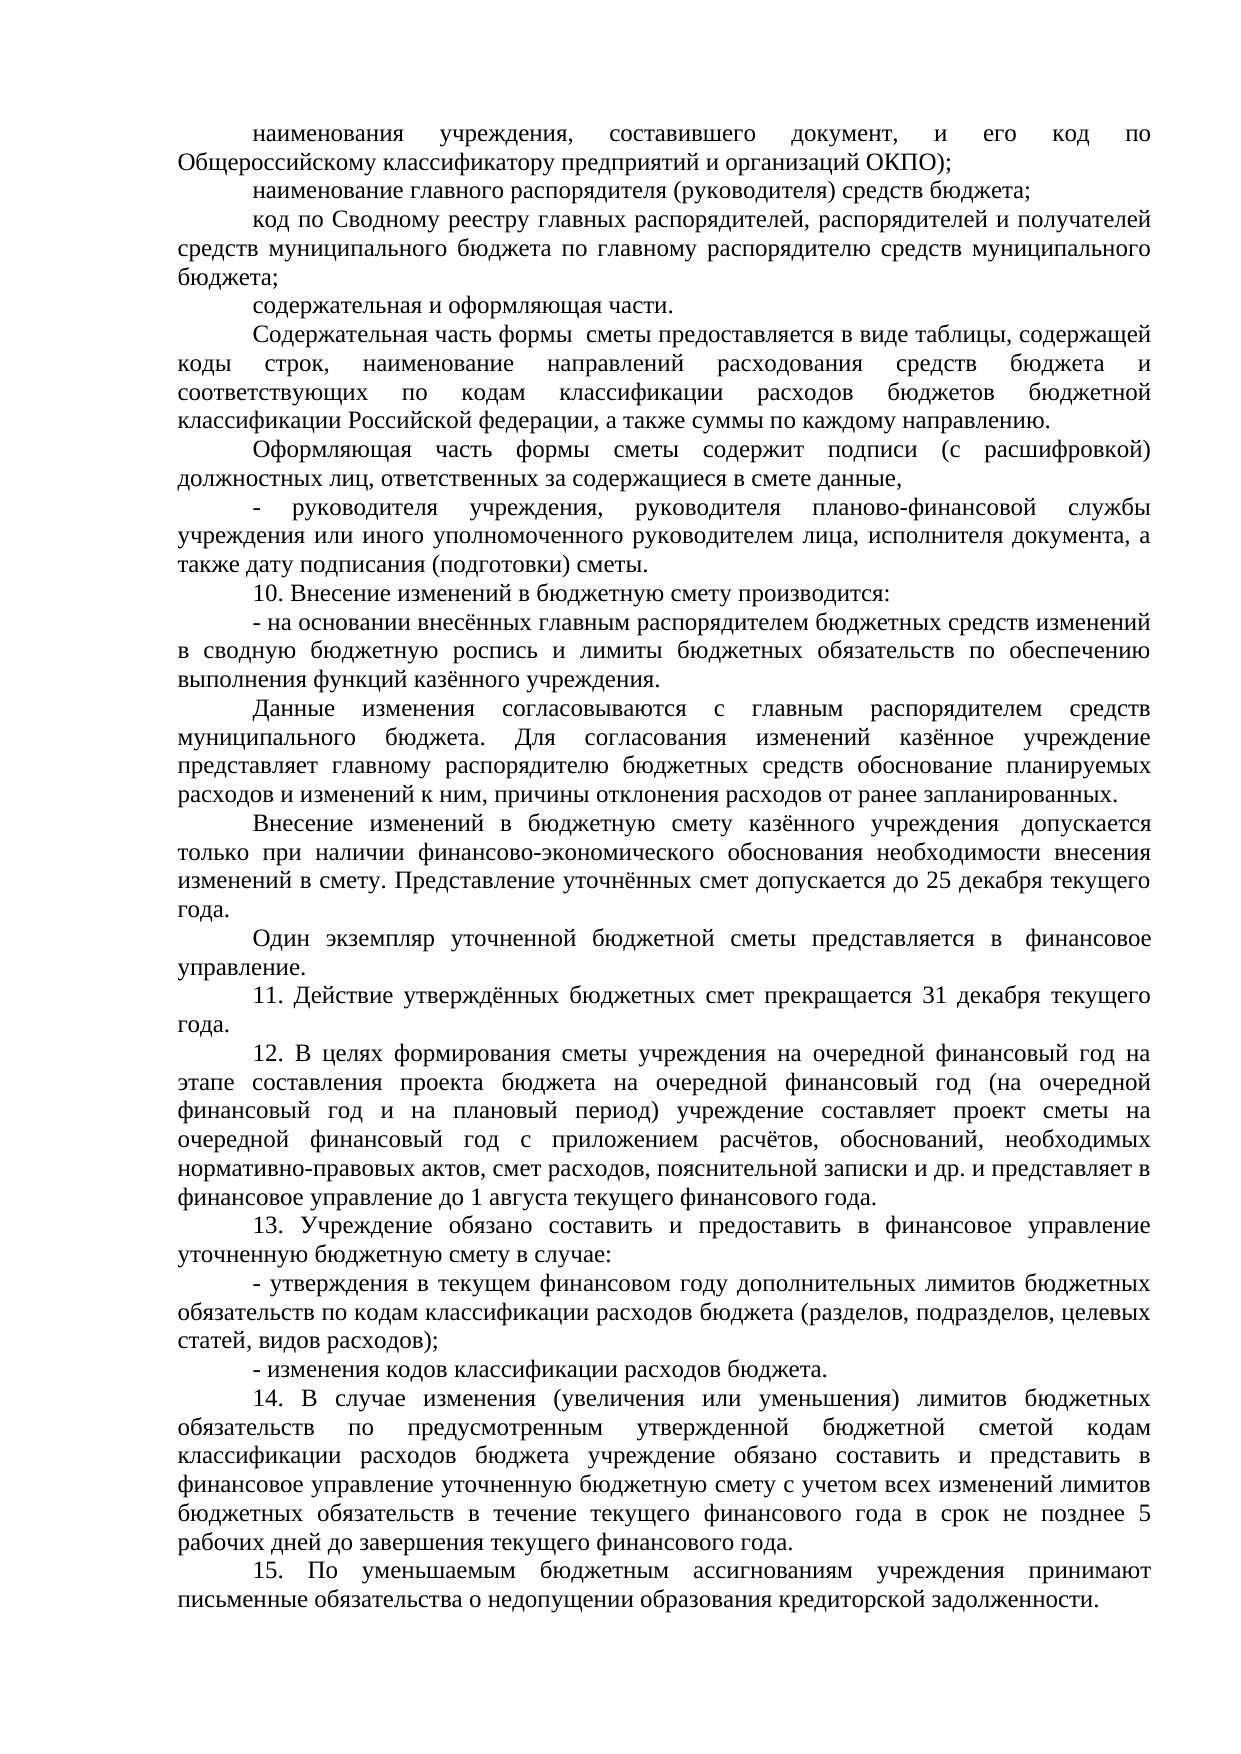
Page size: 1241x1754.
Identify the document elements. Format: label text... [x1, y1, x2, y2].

text 12. В целях формирования сметы учреждения на очередной финансовый год на этапе составления проекта бюджета на очередной финансовый год (на очередной финансовый год и на плановый период) учреждение составляет проект сметы на очередной финансовый год с приложением расчётов, обоснований, необходимых нормативно-правовых актов, смет расходов, пояснительной записки и др. и представляет в финансовое управление до 1 августа текущего финансового года. [177, 1038, 1152, 1211]
text Оформляющая часть формы сметы содержит подписи (с расшифровкой) должностных лиц, ответственных за содержащиеся в смете данные, [177, 434, 1152, 492]
text 14. В случае изменения (увеличения или уменьшения) лимитов бюджетных обязательств по предусмотренным утвержденной бюджетной сметой кодам классификации расходов бюджета учреждение обязано составить и представить в финансовое управление уточненную бюджетную смету с учетом всех изменений лимитов бюджетных обязательств в течение текущего финансового года в срок не позднее 5 рабочих дней до завершения текущего финансового года. [177, 1383, 1152, 1556]
text 10. Внесение изменений в бюджетную смету производится: [177, 578, 1152, 607]
text код по Сводному реестру главных распорядителей, распорядителей и получателей средств муниципального бюджета по главному распорядителю средств муниципального бюджета; [177, 204, 1152, 291]
text Внесение изменений в бюджетную смету казённого учреждения допускается только при наличии финансово-экономического обоснования необходимости внесения изменений в смету. Представление уточнённых смет допускается до 25 декабря текущего года. [177, 808, 1152, 923]
text Содержательная часть формы сметы предоставляется в виде таблицы, содержащей коды строк, наименование направлений расходования средств бюджета и соответствующих по кодам классификации расходов бюджетов бюджетной классификации Российской федерации, а также суммы по каждому направлению. [177, 319, 1152, 434]
text - утверждения в текущем финансовом году дополнительных лимитов бюджетных обязательств по кодам классификации расходов бюджета (разделов, подразделов, целевых статей, видов расходов); [177, 1268, 1152, 1354]
text 15. По уменьшаемым бюджетным ассигнованиям учреждения принимают письменные обязательства о недопущении образования кредиторской задолженности. [177, 1556, 1152, 1613]
text Один экземпляр уточненной бюджетной сметы представляется в финансовое управление. [177, 923, 1152, 981]
text Данные изменения согласовываются с главным распорядителем средств муниципального бюджета. Для согласования изменений казённое учреждение представляет главному распорядителю бюджетных средств обоснование планируемых расходов и изменений к ним, причины отклонения расходов от ранее запланированных. [177, 693, 1152, 808]
text - руководителя учреждения, руководителя планово-финансовой службы учреждения или иного уполномоченного руководителем лица, исполнителя документа, а также дату подписания (подготовки) сметы. [177, 492, 1152, 578]
text - на основании внесённых главным распорядителем бюджетных средств изменений в сводную бюджетную роспись и лимиты бюджетных обязательств по обеспечению выполнения функций казённого учреждения. [177, 607, 1152, 693]
text наименование главного распорядителя (руководителя) средств бюджета; [177, 176, 1152, 204]
text содержательная и оформляющая части. [177, 291, 1152, 319]
text 13. Учреждение обязано составить и предоставить в финансовое управление уточненную бюджетную смету в случае: [177, 1211, 1152, 1268]
text 11. Действие утверждённых бюджетных смет прекращается 31 декабря текущего года. [177, 981, 1152, 1038]
text - изменения кодов классификации расходов бюджета. [177, 1354, 1152, 1383]
text наименования учреждения, составившего документ, и его код по Общероссийскому классификатору предприятий и организаций ОКПО); [177, 118, 1152, 176]
